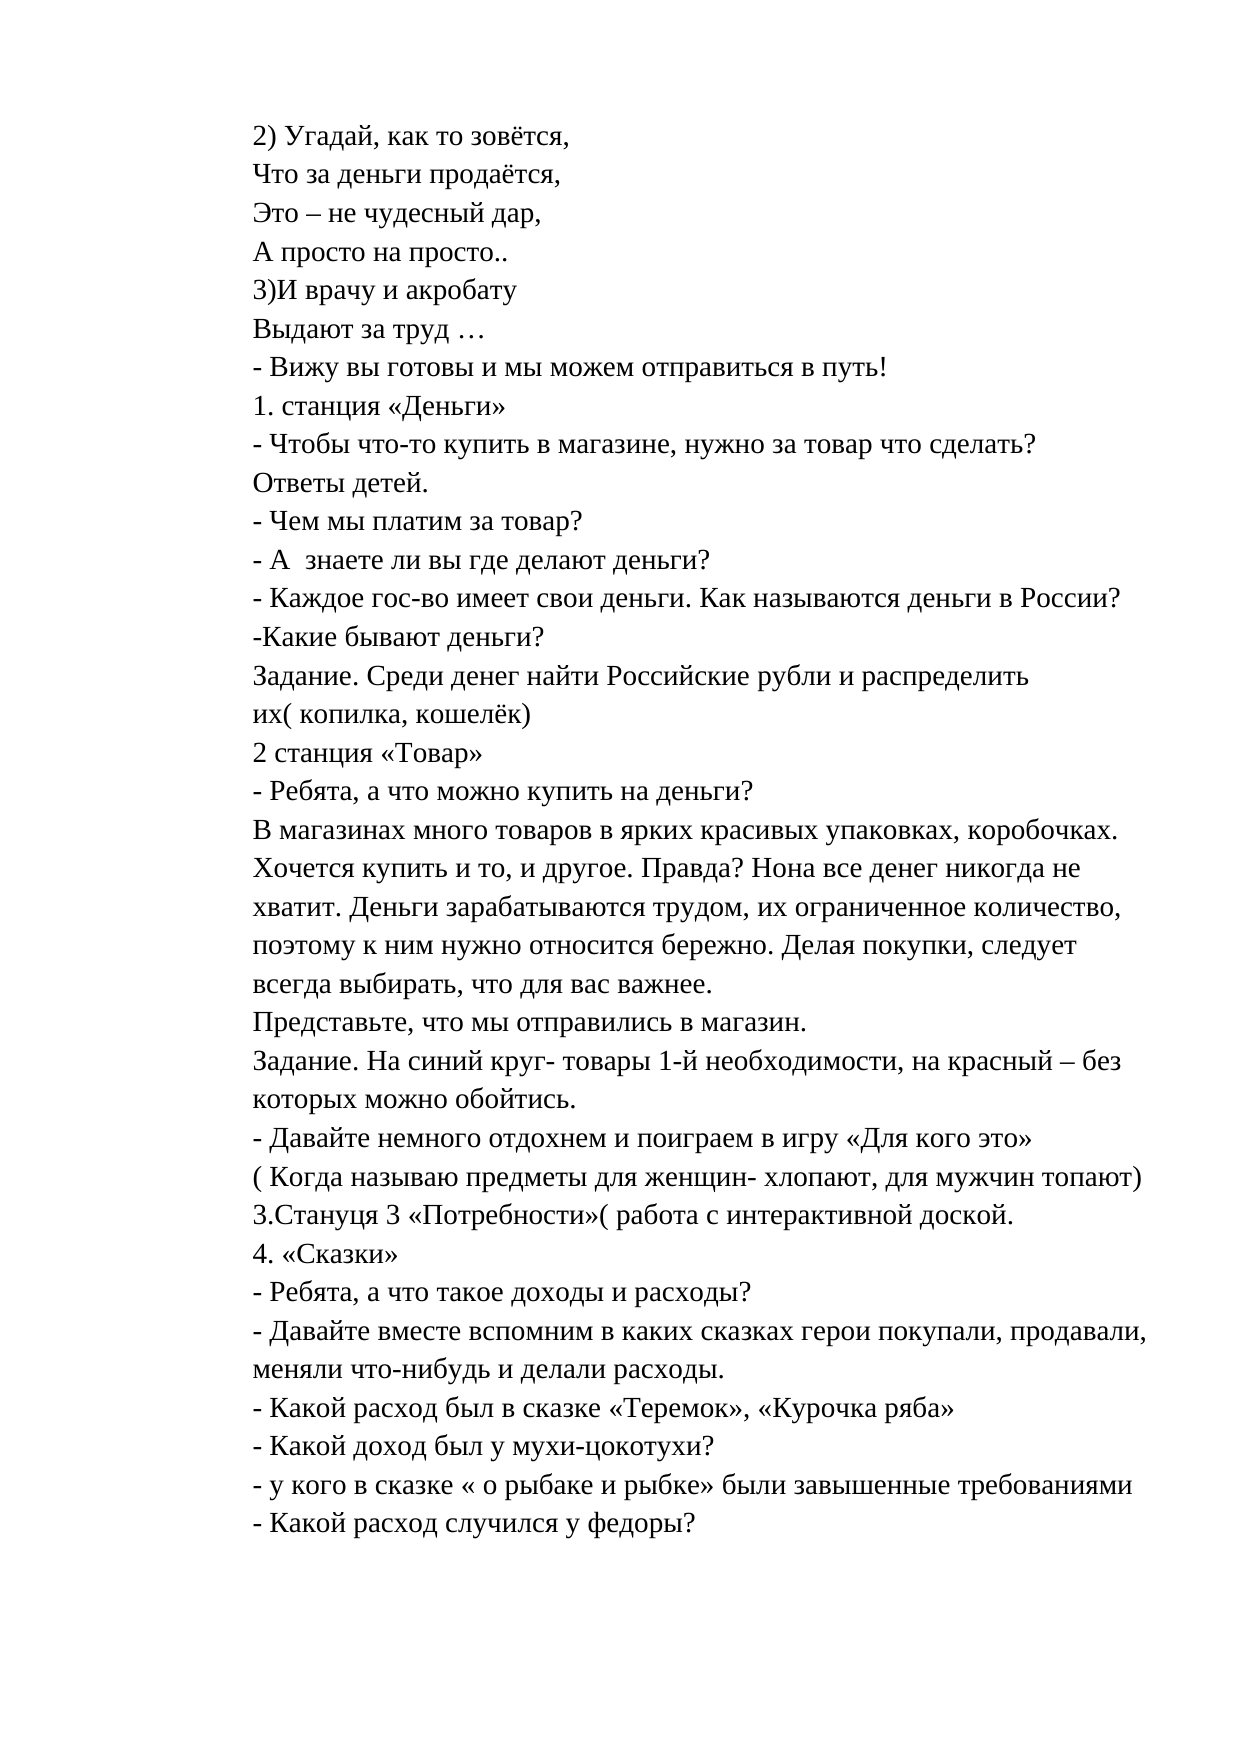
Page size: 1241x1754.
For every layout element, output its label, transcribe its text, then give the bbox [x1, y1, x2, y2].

list - Вижу вы готовы и мы можем отправиться в путь! [252, 349, 1152, 383]
list Это – не чудесный дар, [252, 195, 1152, 229]
list Ответы детей. [252, 465, 1152, 498]
list - Какой расход был в сказке «Теремок», «Курочка ряба» [252, 1390, 1152, 1423]
list 2 станция «Товар» [252, 735, 1152, 768]
list 1. станция «Деньги» [252, 388, 1152, 421]
list Что за деньги продаётся, [252, 157, 1152, 190]
list Задание. На синий круг- товары 1-й необходимости, на красный – без которых можно обойтись. [252, 1043, 1152, 1115]
list - Какой доход был у мухи-цокотухи? [252, 1428, 1152, 1462]
list - Каждое гос-во имеет свои деньги. Как называются деньги в России? [252, 581, 1152, 614]
list - Ребята, а что такое доходы и расходы? [252, 1274, 1152, 1308]
list - Какой расход случился у федоры? [252, 1506, 1152, 1539]
list -Какие бывают деньги? [252, 619, 1152, 653]
list - Чтобы что-то купить в магазине, нужно за товар что сделать? [252, 426, 1152, 460]
list Задание. Среди денег найти Российские рубли и распределить их( копилка, кошелёк) [252, 658, 1152, 730]
list ( Когда называю предметы для женщин- хлопают, для мужчин топают) [252, 1159, 1152, 1192]
list 2) Угадай, как то зовётся, [252, 118, 1152, 152]
list В магазинах много товаров в ярких красивых упаковках, коробочках. Хочется купить и то, и другое. Правда? Нона все денег никогда не хватит. Деньги зарабатываются трудом, их ограниченное количество, поэтому к ним нужно относится бережно. Делая покупки, следует всегда выбирать, что для вас важнее. [252, 812, 1152, 999]
list 4. «Сказки» [252, 1236, 1152, 1269]
list 3)И врачу и акробату [252, 272, 1152, 306]
list - Давайте немного отдохнем и поиграем в игру «Для кого это» [252, 1120, 1152, 1154]
list Выдают за труд … [252, 311, 1152, 344]
list Представьте, что мы отправились в магазин. [252, 1004, 1152, 1038]
list - Ребята, а что можно купить на деньги? [252, 773, 1152, 807]
list - А знаете ли вы где делают деньги? [252, 542, 1152, 576]
list 3.Стануця 3 «Потребности»( работа с интерактивной доской. [252, 1197, 1152, 1231]
list - у кого в сказке « о рыбаке и рыбке» были завышенные требованиями [252, 1467, 1152, 1501]
list - Давайте вместе вспомним в каких сказках герои покупали, продавали, меняли что-нибудь и делали расходы. [252, 1313, 1152, 1385]
list - Чем мы платим за товар? [252, 503, 1152, 537]
list А просто на просто.. [252, 234, 1152, 267]
